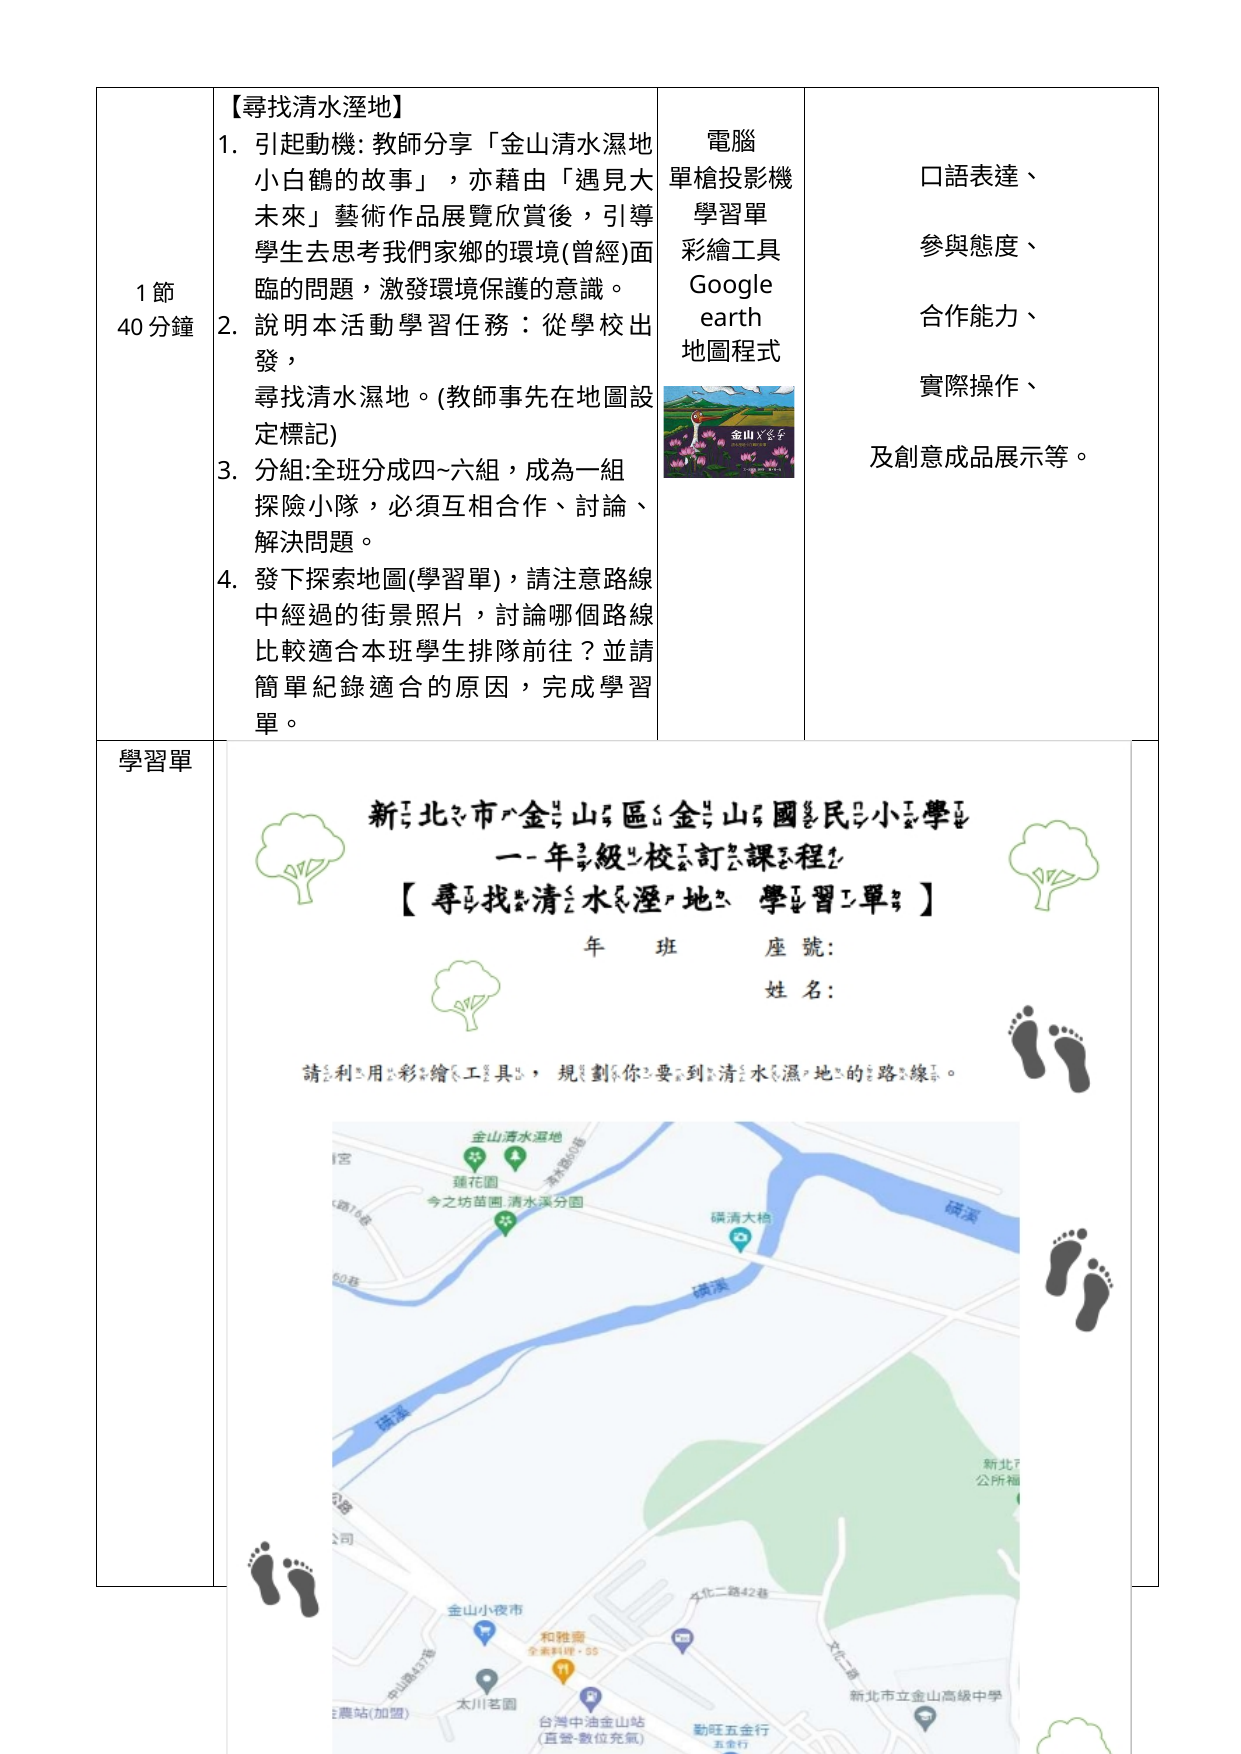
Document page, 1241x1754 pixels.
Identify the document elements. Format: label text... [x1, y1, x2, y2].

table_cell 電腦 單槍投影機 學習單 彩繪工具 Google earth 地圖程式 [658, 88, 804, 740]
table_cell [1132, 741, 1158, 1586]
table_cell 口語表達、 參與態度、 合作能力、 實際操作、 及創意成品展示等。 [805, 88, 1158, 740]
table_cell 【尋找清水溼地】 引起動機: 教師分享「金山清水濕地小白鶴的故事」，亦藉由「遇見大未來」藝術作品展覽欣賞後，引導學生去思考我們家鄉的環境(曾經)面臨的問題，激發環境保護的意識。 說明本活動學習任務：從學校出發， 尋找清水濕地。(教師事先在地圖設定標記) 分組:全班分成四~六組，成為一組 探險小隊，必須互相合作、討論、解決問題。 發下探索地圖(學習單)，請注意路線中經過的街景照片，討論哪個路線比較適合本班學生排隊前往？並請簡單紀錄適合的原因，完成學習單。 [214, 88, 657, 740]
table_cell 學習單 [97, 741, 213, 1586]
table_cell [214, 741, 226, 1586]
table_cell 1節 40分鐘 [97, 88, 213, 740]
picture [226, 740, 1132, 1754]
